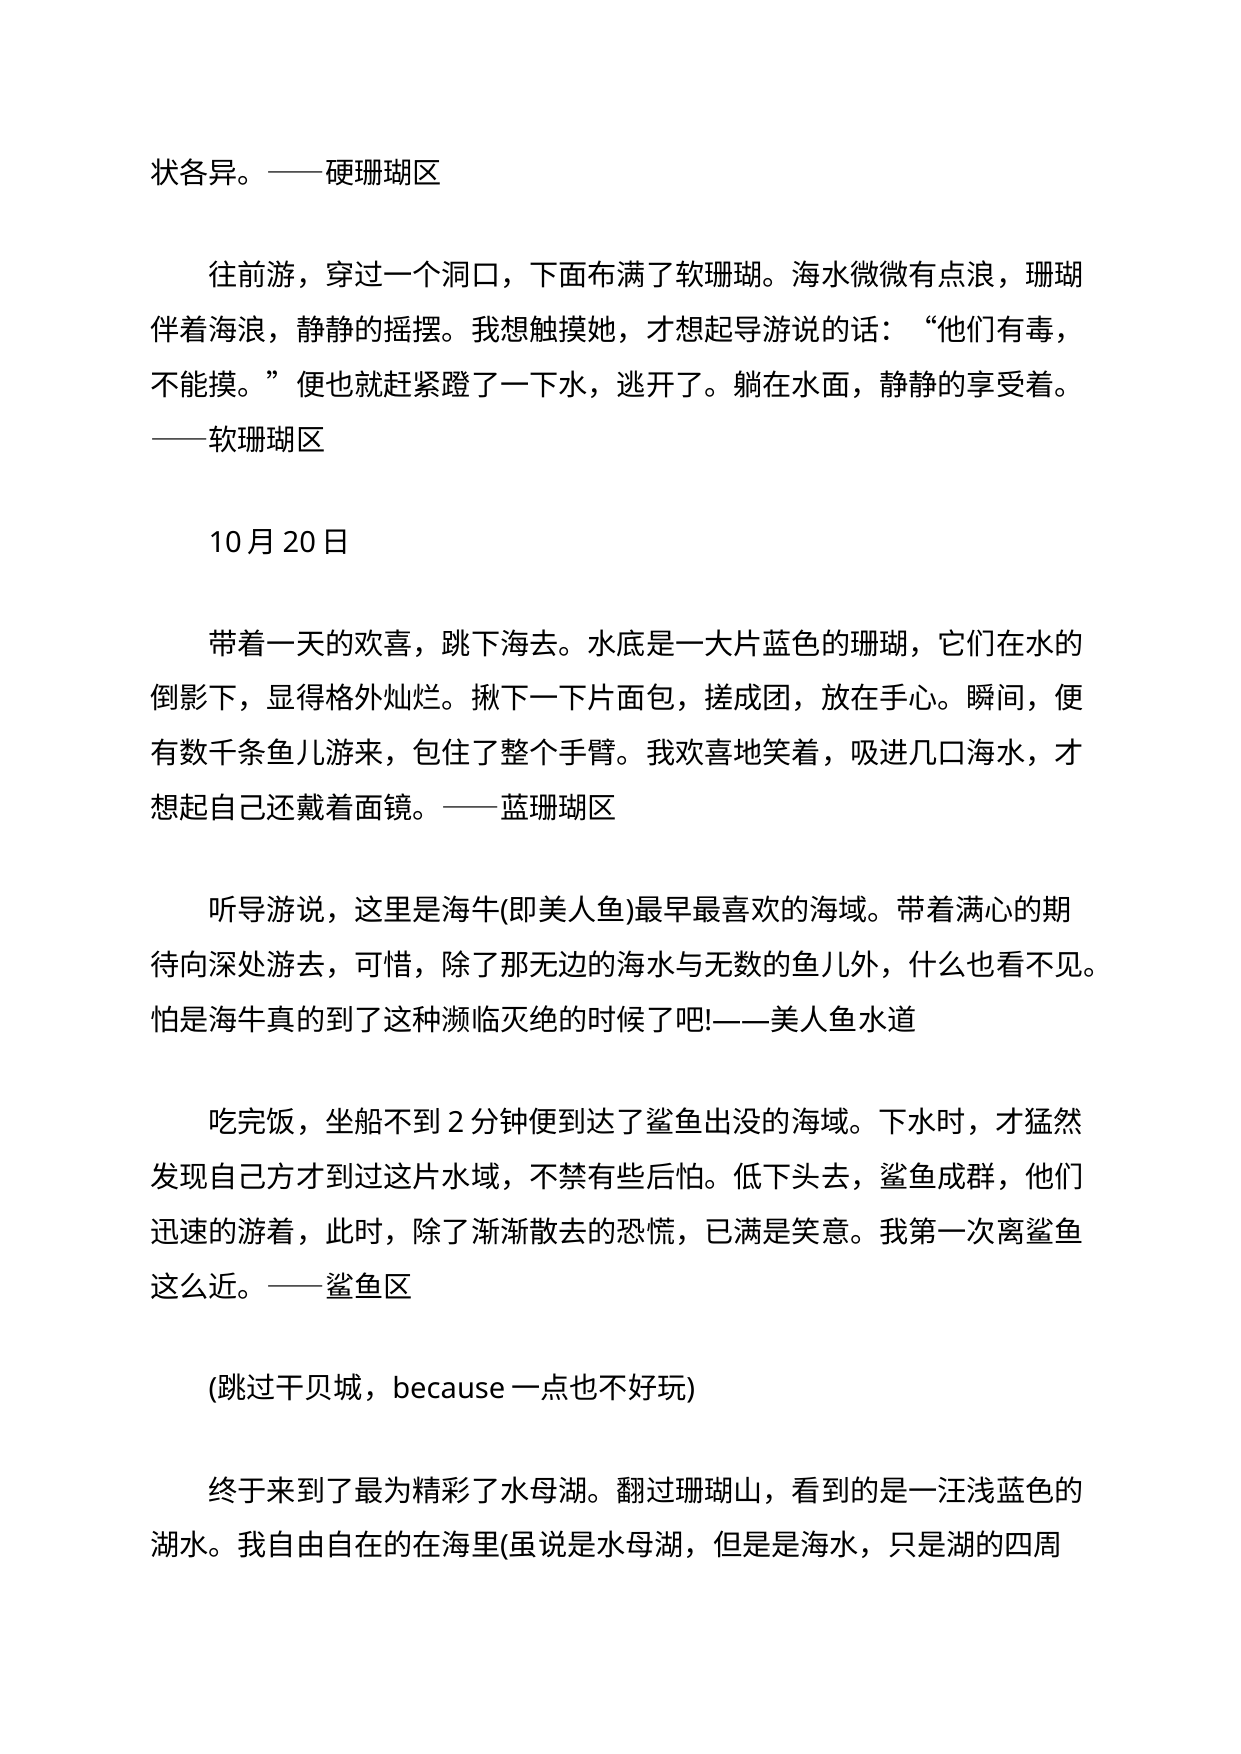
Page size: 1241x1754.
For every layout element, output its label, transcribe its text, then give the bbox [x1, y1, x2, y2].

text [150, 1467, 1090, 1564]
text 吃完饭，坐船不到2分钟便到达了鲨鱼出没的海域。下水时，才猛然发现自己方才到过这片水域，不禁有些后怕。低下头去，鲨鱼成群，他们迅速的游着，此时，除了渐渐散去的恐慌，已满是笑意。我第一次离鲨鱼这么近。——鲨鱼区 [150, 1098, 1090, 1306]
text 10月20日 [150, 518, 1090, 561]
text 听导游说，这里是海牛(即美人鱼)最早最喜欢的海域。带着满心的期待向深处游去，可惜，除了那无边的海水与无数的鱼儿外，什么也看不见。怕是海牛真的到了这种濒临灭绝的时候了吧!——美人鱼水道 [150, 887, 1090, 1039]
text 往前游，穿过一个洞口，下面布满了软珊瑚。海水微微有点浪，珊瑚伴着海浪，静静的摇摆。我想触摸她，才想起导游说的话：“他们有毒，不能摸。”便也就赶紧蹬了一下水，逃开了。躺在水面，静静的享受着。——软珊瑚区 [150, 252, 1090, 459]
text 带着一天的欢喜，跳下海去。水底是一大片蓝色的珊瑚，它们在水的倒影下，显得格外灿烂。揪下一下片面包，搓成团，放在手心。瞬间，便有数千条鱼儿游来，包住了整个手臂。我欢喜地笑着，吸进几口海水，才想起自己还戴着面镜。——蓝珊瑚区 [150, 620, 1090, 827]
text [150, 150, 1090, 192]
text (跳过干贝城，because一点也不好玩) [150, 1365, 1090, 1407]
